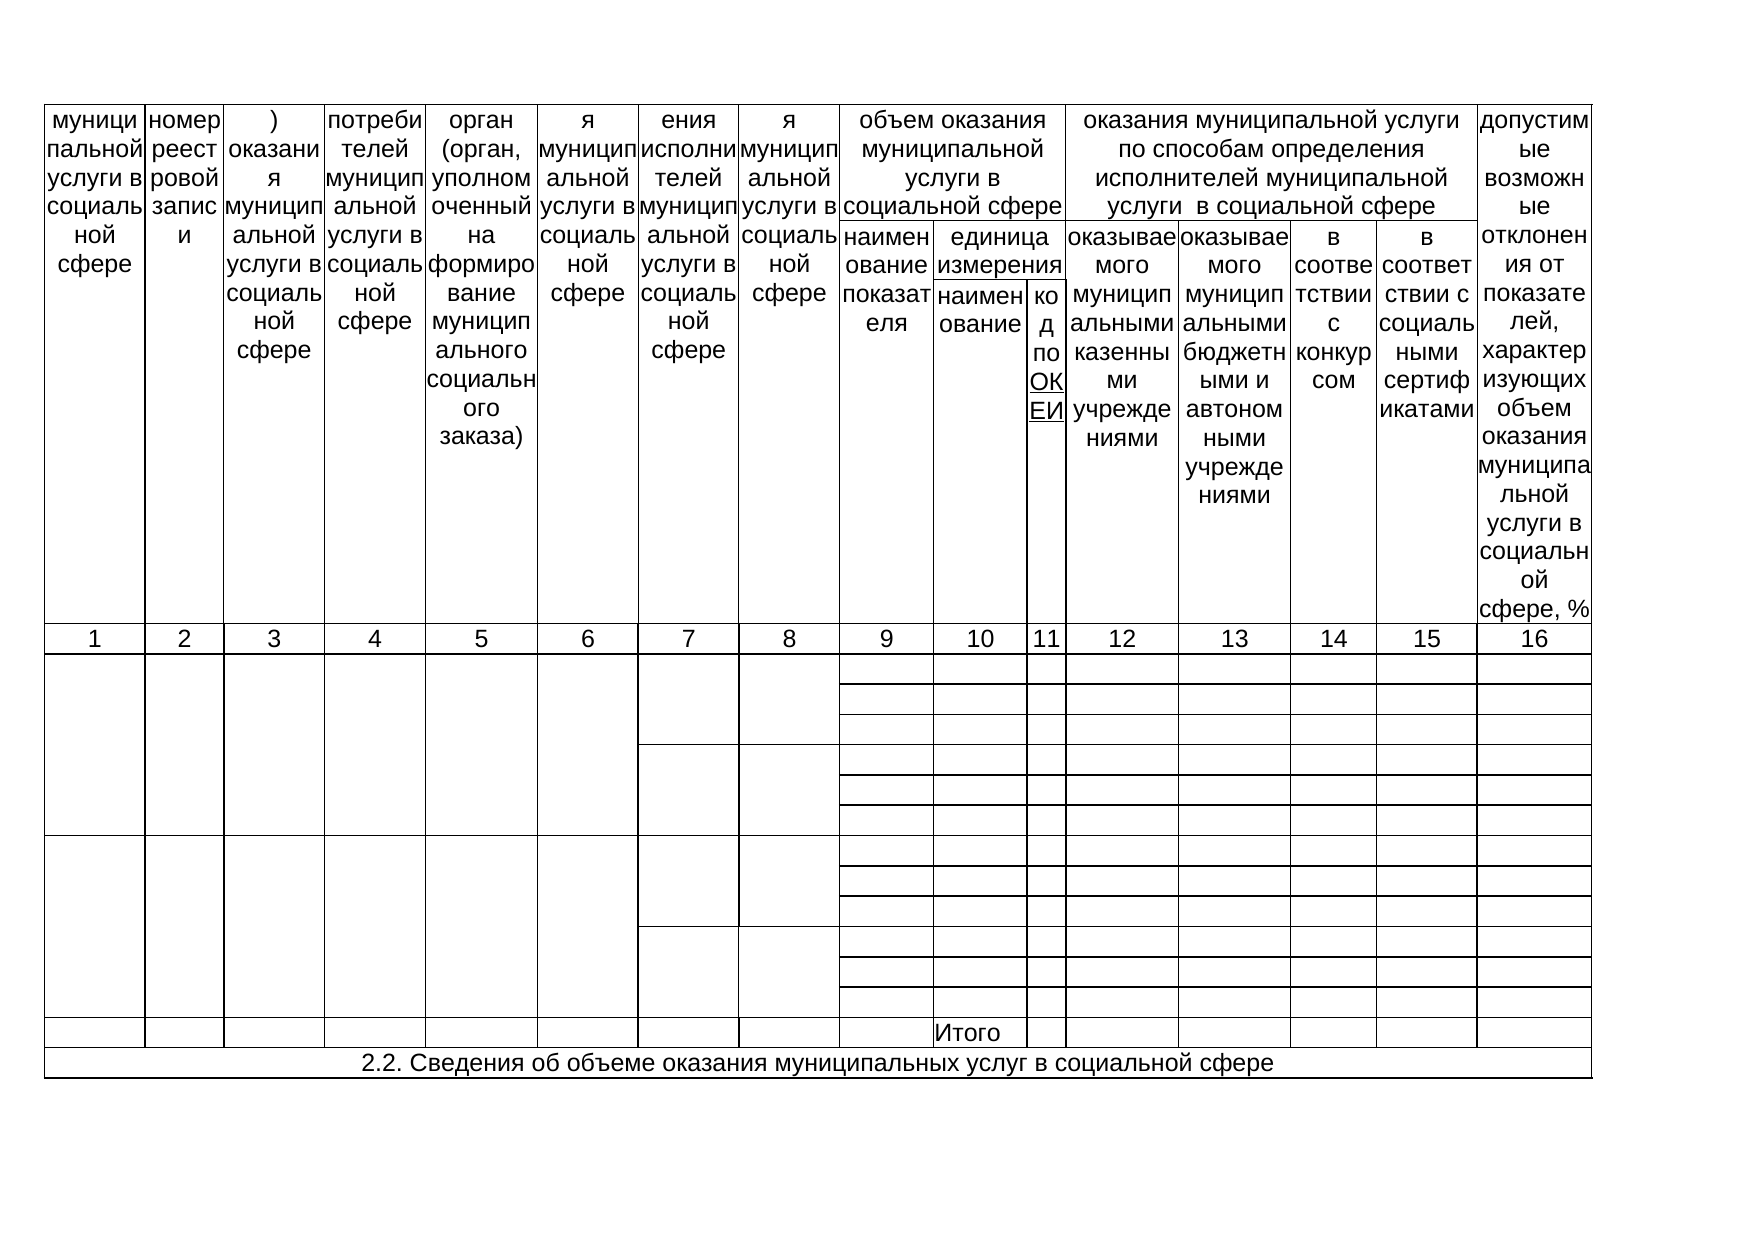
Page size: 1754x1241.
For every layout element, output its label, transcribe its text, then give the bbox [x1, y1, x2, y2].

table_cell [1377, 806, 1476, 835]
table_cell [1291, 958, 1376, 986]
table_cell [1478, 988, 1591, 1017]
table_cell [739, 927, 839, 1017]
table_cell [1478, 776, 1591, 804]
table_cell оказываемого муниципальными бюджетными и автономными учреждениями [1179, 221, 1290, 622]
table_cell [1067, 927, 1178, 956]
table_cell [740, 745, 839, 835]
table_cell [325, 1018, 425, 1047]
table_cell [840, 867, 933, 895]
table_cell [934, 655, 1026, 683]
table_cell 16 [1478, 624, 1591, 653]
table_cell [45, 655, 144, 835]
table_cell [1291, 897, 1376, 926]
table_cell [426, 1018, 537, 1047]
table_cell [1377, 776, 1476, 804]
table_cell [934, 867, 1026, 895]
table_cell [1377, 958, 1476, 986]
table_cell [1179, 988, 1290, 1017]
table_cell [45, 836, 144, 1017]
table_cell [1478, 867, 1591, 895]
table_cell [934, 988, 1026, 1017]
table_cell наименование [934, 280, 1026, 622]
table_cell 1 [45, 624, 144, 653]
table_cell [1377, 745, 1476, 774]
table_cell [1067, 776, 1178, 804]
table_cell [840, 1018, 933, 1047]
table_cell [1028, 685, 1065, 713]
table_cell [1291, 715, 1376, 744]
table_cell [639, 745, 738, 835]
table_cell 15 [1377, 624, 1476, 653]
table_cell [1066, 105, 1477, 220]
table_cell [1067, 745, 1178, 774]
table_cell [538, 655, 637, 835]
table_cell [1028, 715, 1065, 744]
table_cell [1179, 806, 1290, 835]
table_cell [934, 776, 1026, 804]
table_cell [840, 988, 933, 1017]
table_cell [840, 897, 933, 926]
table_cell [146, 105, 223, 622]
table_cell [146, 1018, 223, 1047]
table_cell 11 [1028, 624, 1065, 653]
table_cell [1478, 655, 1591, 683]
table_cell [1028, 655, 1065, 683]
table_cell оказываемого муниципальными казенными учреждениями [1066, 221, 1178, 622]
table_cell [934, 897, 1026, 926]
table_cell 7 [639, 624, 738, 653]
table_cell [1291, 988, 1376, 1017]
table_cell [538, 105, 638, 622]
table_cell [840, 776, 933, 804]
table_cell [639, 836, 738, 926]
table_cell [1377, 927, 1476, 956]
table_cell [934, 745, 1026, 774]
table_cell [1028, 988, 1065, 1017]
table_cell Итого [934, 1018, 1026, 1047]
table_cell [1179, 745, 1290, 774]
table_cell [1179, 836, 1290, 865]
table_cell [639, 927, 738, 1017]
table_cell [1179, 958, 1290, 986]
table_cell [1478, 958, 1591, 986]
table_cell 10 [934, 624, 1026, 653]
table_cell [1377, 988, 1476, 1017]
table_cell [740, 655, 839, 744]
table_cell 9 [840, 624, 933, 653]
table_cell [740, 836, 839, 926]
table_cell [740, 1018, 839, 1047]
table_cell [639, 1018, 738, 1047]
table_cell 3 [225, 624, 324, 653]
table_cell [1179, 867, 1290, 895]
table_cell 13 [1179, 624, 1290, 653]
table_cell [1028, 897, 1065, 926]
table_cell [1179, 655, 1290, 683]
table_cell [1377, 897, 1476, 926]
table_cell [45, 1018, 144, 1047]
table_cell [1179, 776, 1290, 804]
table_cell 6 [538, 624, 637, 653]
table_cell [1478, 927, 1591, 956]
table_cell [1291, 867, 1376, 895]
table_cell [1067, 715, 1178, 744]
table_cell [1291, 745, 1376, 774]
table_cell 8 [740, 624, 839, 653]
table_cell [225, 836, 324, 1017]
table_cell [426, 105, 537, 622]
table_cell наименование показателя [840, 221, 933, 622]
table_cell [934, 836, 1026, 865]
table_cell [1028, 927, 1065, 956]
table_cell [1478, 715, 1591, 744]
table_cell [1478, 745, 1591, 774]
table_cell 5 [426, 624, 537, 653]
table_cell [426, 836, 537, 1017]
table_cell [1067, 958, 1178, 986]
table_cell [538, 1018, 637, 1047]
table_cell [840, 685, 933, 713]
table_cell [1377, 655, 1476, 683]
table_cell [1377, 715, 1476, 744]
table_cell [1478, 105, 1591, 622]
table_cell [1478, 806, 1591, 835]
table_cell [1377, 867, 1476, 895]
table_cell [426, 655, 537, 835]
table_cell [1291, 776, 1376, 804]
table_cell [1067, 897, 1178, 926]
table_cell [934, 685, 1026, 713]
table_cell [146, 655, 223, 835]
table_cell [1291, 836, 1376, 865]
table_cell [1067, 988, 1178, 1017]
table_cell [1179, 897, 1290, 926]
table_cell [1028, 958, 1065, 986]
table_cell 4 [325, 624, 425, 653]
table_cell [1028, 867, 1065, 895]
table_cell [1179, 927, 1290, 956]
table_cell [224, 105, 324, 622]
table_cell [840, 745, 933, 774]
table_cell [934, 927, 1026, 956]
table_cell [1478, 685, 1591, 713]
table_cell [225, 1018, 324, 1047]
table_cell [639, 655, 738, 744]
table_cell 14 [1291, 624, 1376, 653]
table_cell [1179, 685, 1290, 713]
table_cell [45, 1048, 1591, 1077]
table_cell [1067, 836, 1178, 865]
table_cell единица измерения [934, 221, 1065, 279]
table_cell [1028, 806, 1065, 835]
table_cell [639, 105, 738, 622]
table_cell [840, 958, 933, 986]
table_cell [45, 105, 144, 622]
table_cell [538, 836, 637, 1017]
table_cell 12 [1067, 624, 1178, 653]
table_cell [1067, 1018, 1178, 1047]
table_cell [934, 806, 1026, 835]
table_cell [934, 715, 1026, 744]
table_cell [1291, 1018, 1376, 1047]
table_cell код по ОКЕИ [1028, 280, 1065, 622]
table_cell [840, 715, 933, 744]
table_cell [1067, 806, 1178, 835]
table_cell [1478, 1018, 1591, 1047]
table_cell [1478, 836, 1591, 865]
table_cell в соответствии с конкурсом [1291, 221, 1376, 622]
table_cell [1291, 927, 1376, 956]
table_cell [1179, 715, 1290, 744]
table_cell [1291, 685, 1376, 713]
table_cell [840, 655, 933, 683]
table_cell [1478, 897, 1591, 926]
table_cell [1028, 776, 1065, 804]
table_cell [225, 655, 324, 835]
table_cell [840, 927, 933, 956]
table_cell [1028, 745, 1065, 774]
table_cell [325, 655, 425, 835]
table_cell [739, 105, 839, 622]
table_cell [1067, 655, 1178, 683]
table_cell [840, 836, 933, 865]
table_cell [146, 836, 223, 1017]
table_cell [934, 958, 1026, 986]
table_cell [1028, 1018, 1065, 1047]
table_cell [840, 806, 933, 835]
table_cell в соответствии с социальными сертификатами [1377, 221, 1477, 622]
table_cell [840, 105, 1065, 220]
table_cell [325, 105, 425, 622]
table_cell [1291, 806, 1376, 835]
table_cell [1377, 836, 1476, 865]
table_cell [1377, 1018, 1476, 1047]
table_cell [1291, 655, 1376, 683]
table_cell [1028, 836, 1065, 865]
table_cell [1377, 685, 1476, 713]
table_cell [325, 836, 425, 1017]
table_cell [1067, 685, 1178, 713]
table_cell 2 [146, 624, 223, 653]
table_cell [1179, 1018, 1290, 1047]
table_cell [1067, 867, 1178, 895]
